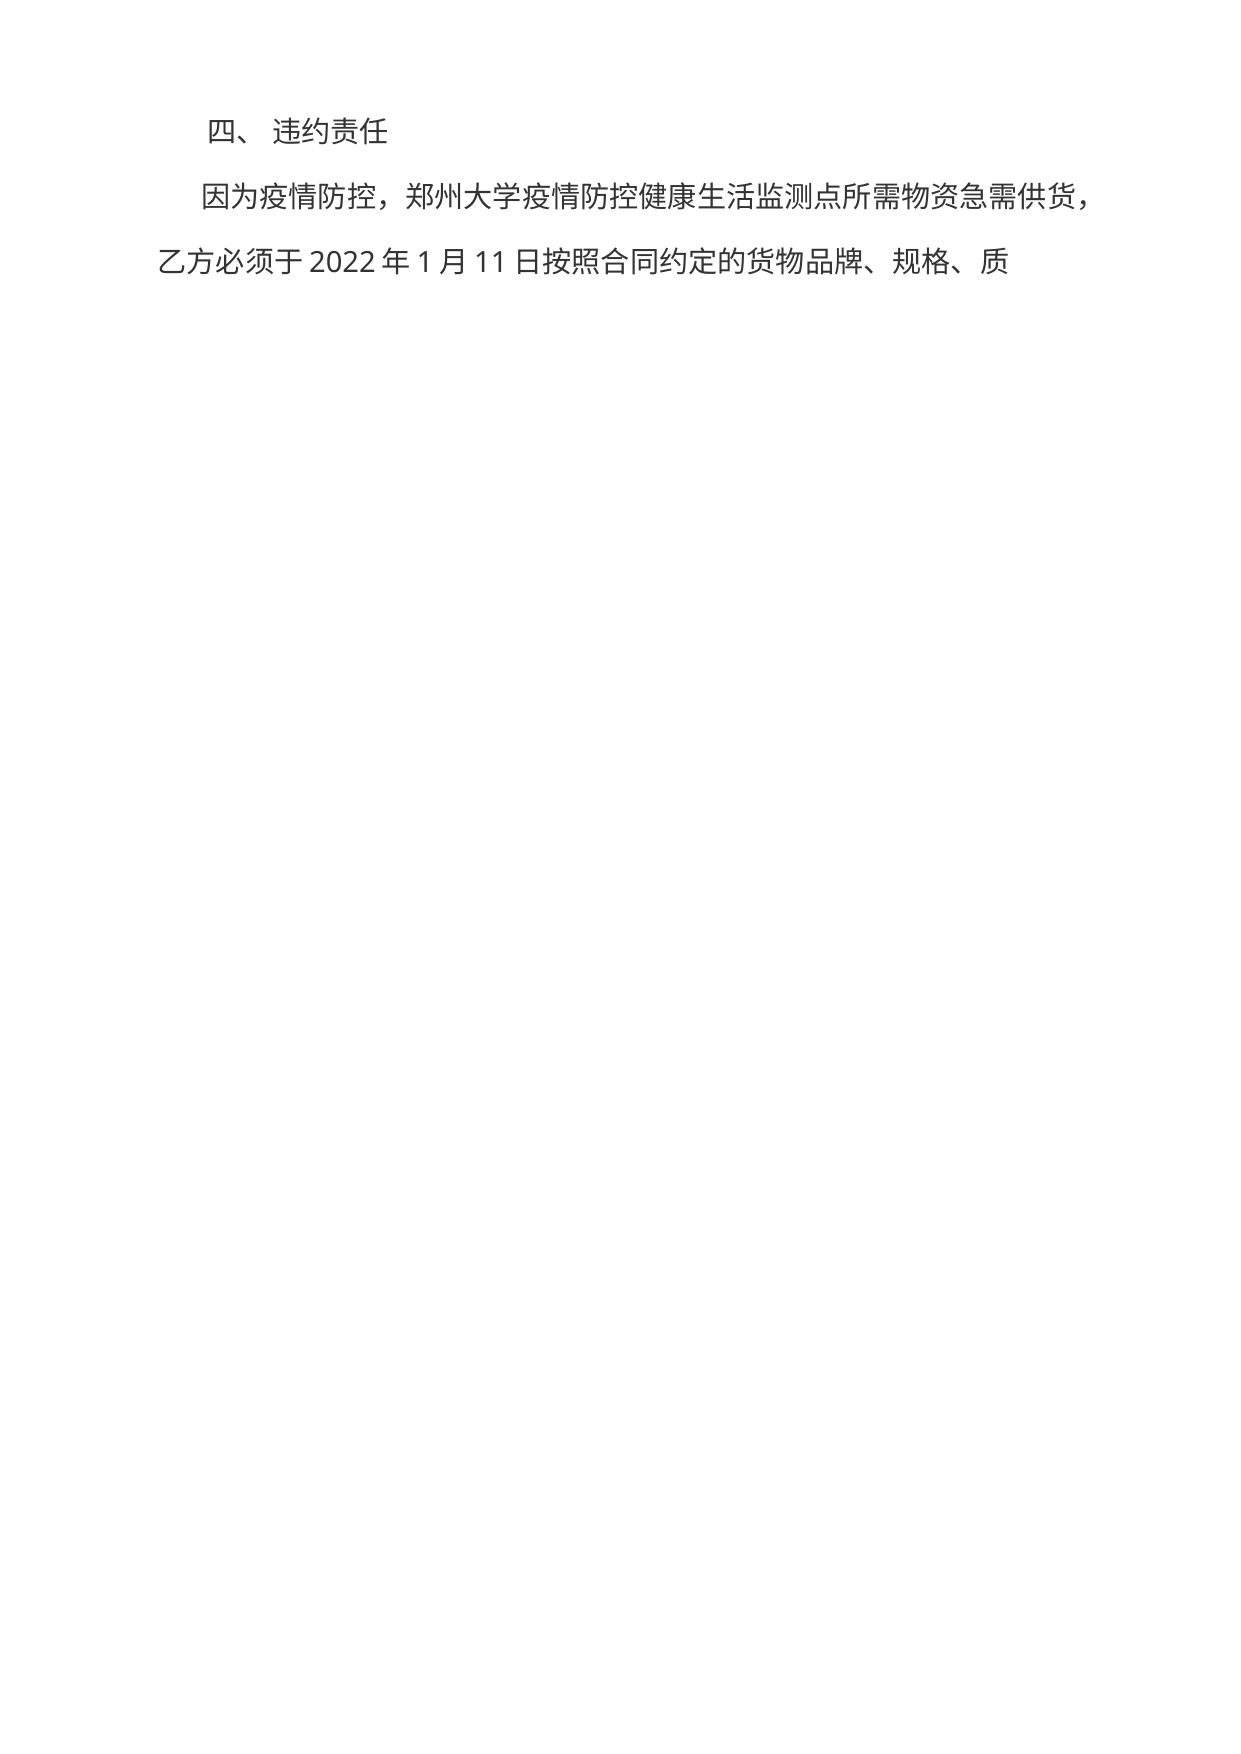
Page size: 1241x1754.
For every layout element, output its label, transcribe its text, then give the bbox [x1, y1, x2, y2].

list 违约责任 [207, 97, 1088, 162]
text 因为疫情防控，郑州大学疫情防控健康生活监测点所需物资急需供货，乙方必须于2022年1月11日按照合同约定的货物品牌、规格、质 [157, 162, 1088, 292]
